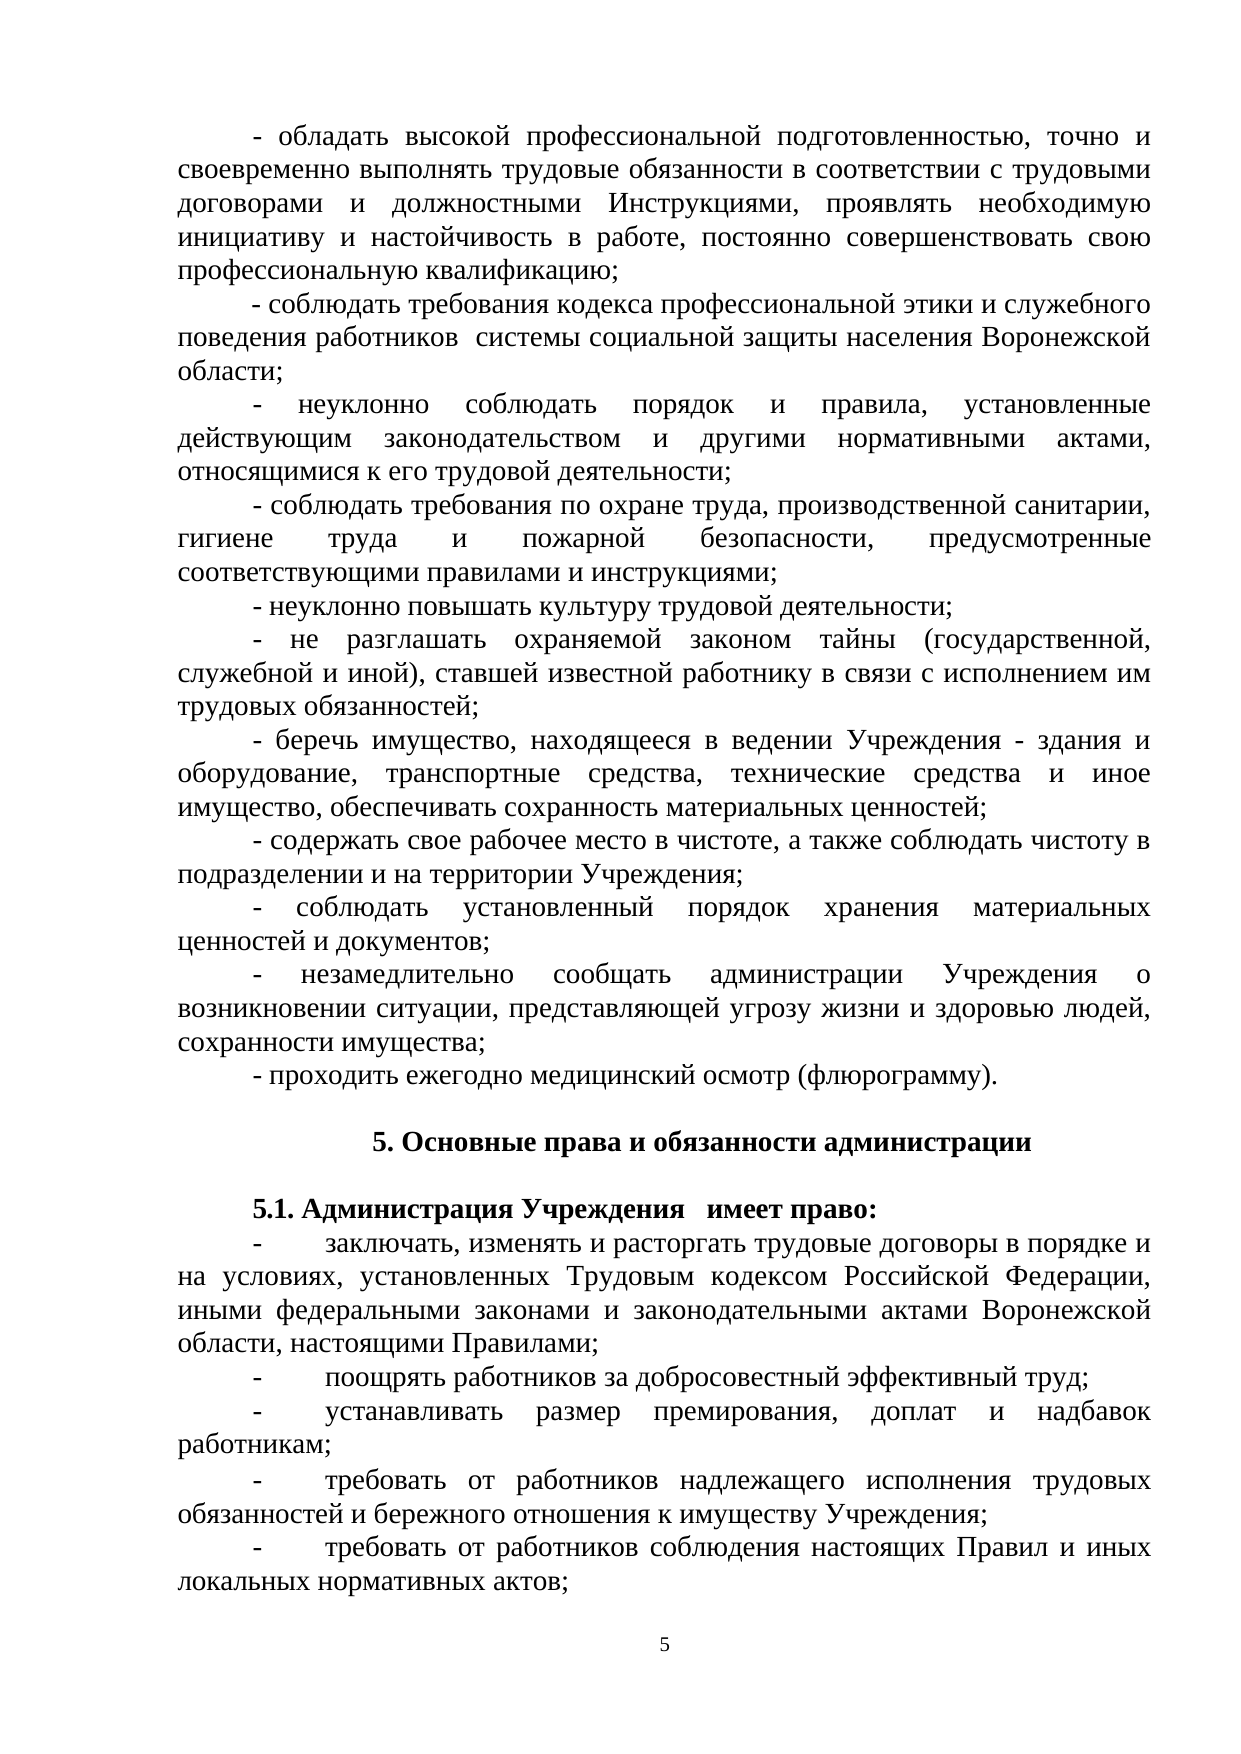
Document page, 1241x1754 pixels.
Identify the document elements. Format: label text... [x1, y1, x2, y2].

list требовать от работников соблюдения настоящих Правил и иных локальных нормативных актов; [177, 1529, 1152, 1596]
text - незамедлительно сообщать администрации Учреждения о возникновении ситуации, представляющей угрозу жизни и здоровью людей, сохранности имущества; [177, 957, 1152, 1057]
text - неуклонно повышать культуру трудовой деятельности; [177, 588, 1152, 621]
text - соблюдать установленный порядок хранения материальных ценностей и документов; [177, 889, 1152, 957]
list поощрять работников за добросовестный эффективный труд; [177, 1359, 1152, 1393]
text - соблюдать требования кодекса профессиональной этики и служебного поведения работников системы социальной защиты населения Воронежской области; [177, 286, 1152, 386]
list требовать от работников надлежащего исполнения трудовых обязанностей и бережного отношения к имуществу Учреждения; [177, 1462, 1152, 1529]
text 5.1. Администрация Учреждения имеет право: [177, 1191, 1152, 1225]
text - беречь имущество, находящееся в ведении Учреждения - здания и оборудование, транспортные средства, технические средства и иное имущество, обеспечивать сохранность материальных ценностей; [177, 722, 1152, 822]
text 5. Основные права и обязанности администрации [177, 1124, 1152, 1158]
list заключать, изменять и расторгать трудовые договоры в порядке и на условиях, установленных Трудовым кодексом Российской Федерации, иными федеральными законами и законодательными актами Воронежской области, настоящими Правилами; [177, 1225, 1152, 1359]
list устанавливать размер премирования, доплат и надбавок работникам; [177, 1393, 1152, 1460]
text - обладать высокой профессиональной подготовленностью, точно и своевременно выполнять трудовые обязанности в соответствии с трудовыми договорами и должностными Инструкциями, проявлять необходимую инициативу и настойчивость в работе, постоянно совершенствовать свою профессиональную квалификацию; [177, 118, 1152, 286]
text - соблюдать требования по охране труда, производственной санитарии, гигиене труда и пожарной безопасности, предусмотренные соответствующими правилами и инструкциями; [177, 487, 1152, 588]
text - не разглашать охраняемой законом тайны (государственной, служебной и иной), ставшей известной работнику в связи с исполнением им трудовых обязанностей; [177, 621, 1152, 722]
text - неуклонно соблюдать порядок и правила, установленные действующим законодательством и другими нормативными актами, относящимися к его трудовой деятельности; [177, 386, 1152, 487]
text - содержать свое рабочее место в чистоте, а также соблюдать чистоту в подразделении и на территории Учреждения; [177, 822, 1152, 889]
text - проходить ежегодно медицинский осмотр (флюрограмму). [177, 1057, 1152, 1091]
